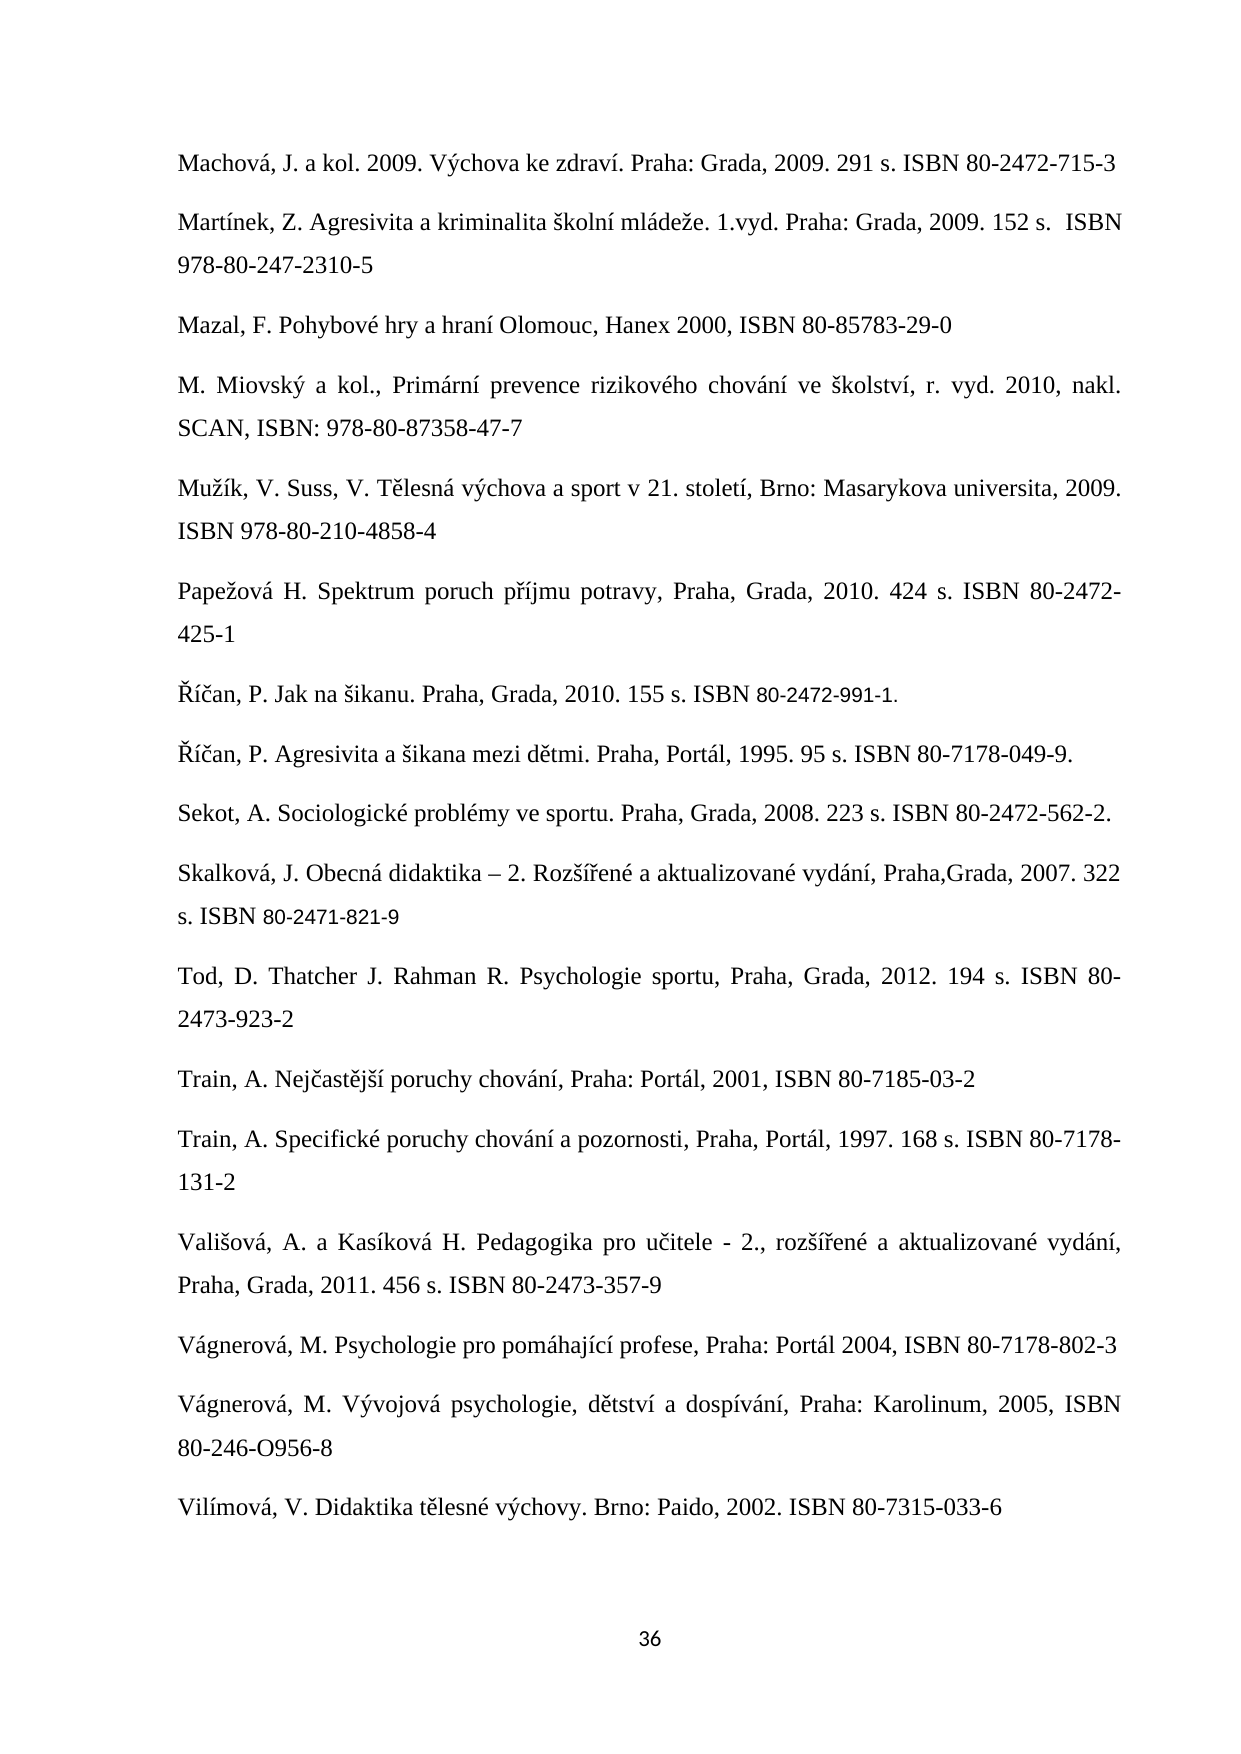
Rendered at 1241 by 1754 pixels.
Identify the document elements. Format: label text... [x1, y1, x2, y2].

text Train, A. Nejčastější poruchy chování, Praha: Portál, 2001, ISBN 80-7185-03-2 [177, 1064, 1122, 1093]
text Sekot, A. Sociologické problémy ve sportu. Praha, Grada, 2008. 223 s. ISBN 80-2472-562-2. [177, 798, 1122, 827]
text Papežová H. Spektrum poruch příjmu potravy, Praha, Grada, 2010. 424 s. ISBN 80-2472-425-1 [177, 576, 1122, 648]
text Vágnerová, M. Psychologie pro pomáhající profese, Praha: Portál 2004, ISBN 80-7178-802-3 [177, 1330, 1122, 1358]
text M. Miovský a kol., Primární prevence rizikového chování ve školství, r. vyd. 2010, nakl. SCAN, ISBN: 978-80-87358-47-7 [177, 370, 1122, 442]
text Machová, J. a kol. 2009. Výchova ke zdraví. Praha: Grada, 2009. 291 s. ISBN 80-2472-715-3 [177, 148, 1122, 176]
text Vágnerová, M. Vývojová psychologie, dětství a dospívání, Praha: Karolinum, 2005, ISBN 80-246-O956-8 [177, 1389, 1122, 1461]
text Vališová, A. a Kasíková H. Pedagogika pro učitele - 2., rozšířené a aktualizované vydání, Praha, Grada, 2011. 456 s. ISBN 80-2473-357-9 [177, 1227, 1122, 1299]
text Mužík, V. Suss, V. Tělesná výchova a sport v 21. století, Brno: Masarykova universita, 2009. ISBN 978-80-210-4858-4 [177, 473, 1122, 545]
text Tod, D. Thatcher J. Rahman R. Psychologie sportu, Praha, Grada, 2012. 194 s. ISBN 80-2473-923-2 [177, 961, 1122, 1033]
text Říčan, P. Jak na šikanu. Praha, Grada, 2010. 155 s. ISBN 80-2472-991-1. [177, 679, 1122, 708]
text Mazal, F. Pohybové hry a hraní Olomouc, Hanex 2000, ISBN 80-85783-29-0 [177, 310, 1122, 339]
text Train, A. Specifické poruchy chování a pozornosti, Praha, Portál, 1997. 168 s. ISBN 80-7178-131-2 [177, 1124, 1122, 1196]
text Martínek, Z. Agresivita a kriminalita školní mládeže. 1.vyd. Praha: Grada, 2009. 152 s. ISBN 978-80-247-2310-5 [177, 207, 1122, 279]
text Říčan, P. Agresivita a šikana mezi dětmi. Praha, Portál, 1995. 95 s. ISBN 80-7178-049-9. [177, 739, 1122, 767]
text Vilímová, V. Didaktika tělesné výchovy. Brno: Paido, 2002. ISBN 80-7315-033-6 [177, 1492, 1122, 1521]
text Skalková, J. Obecná didaktika – 2. Rozšířené a aktualizované vydání, Praha,Grada, 2007. 322 s. ISBN 80-2471-821-9 [177, 858, 1122, 930]
